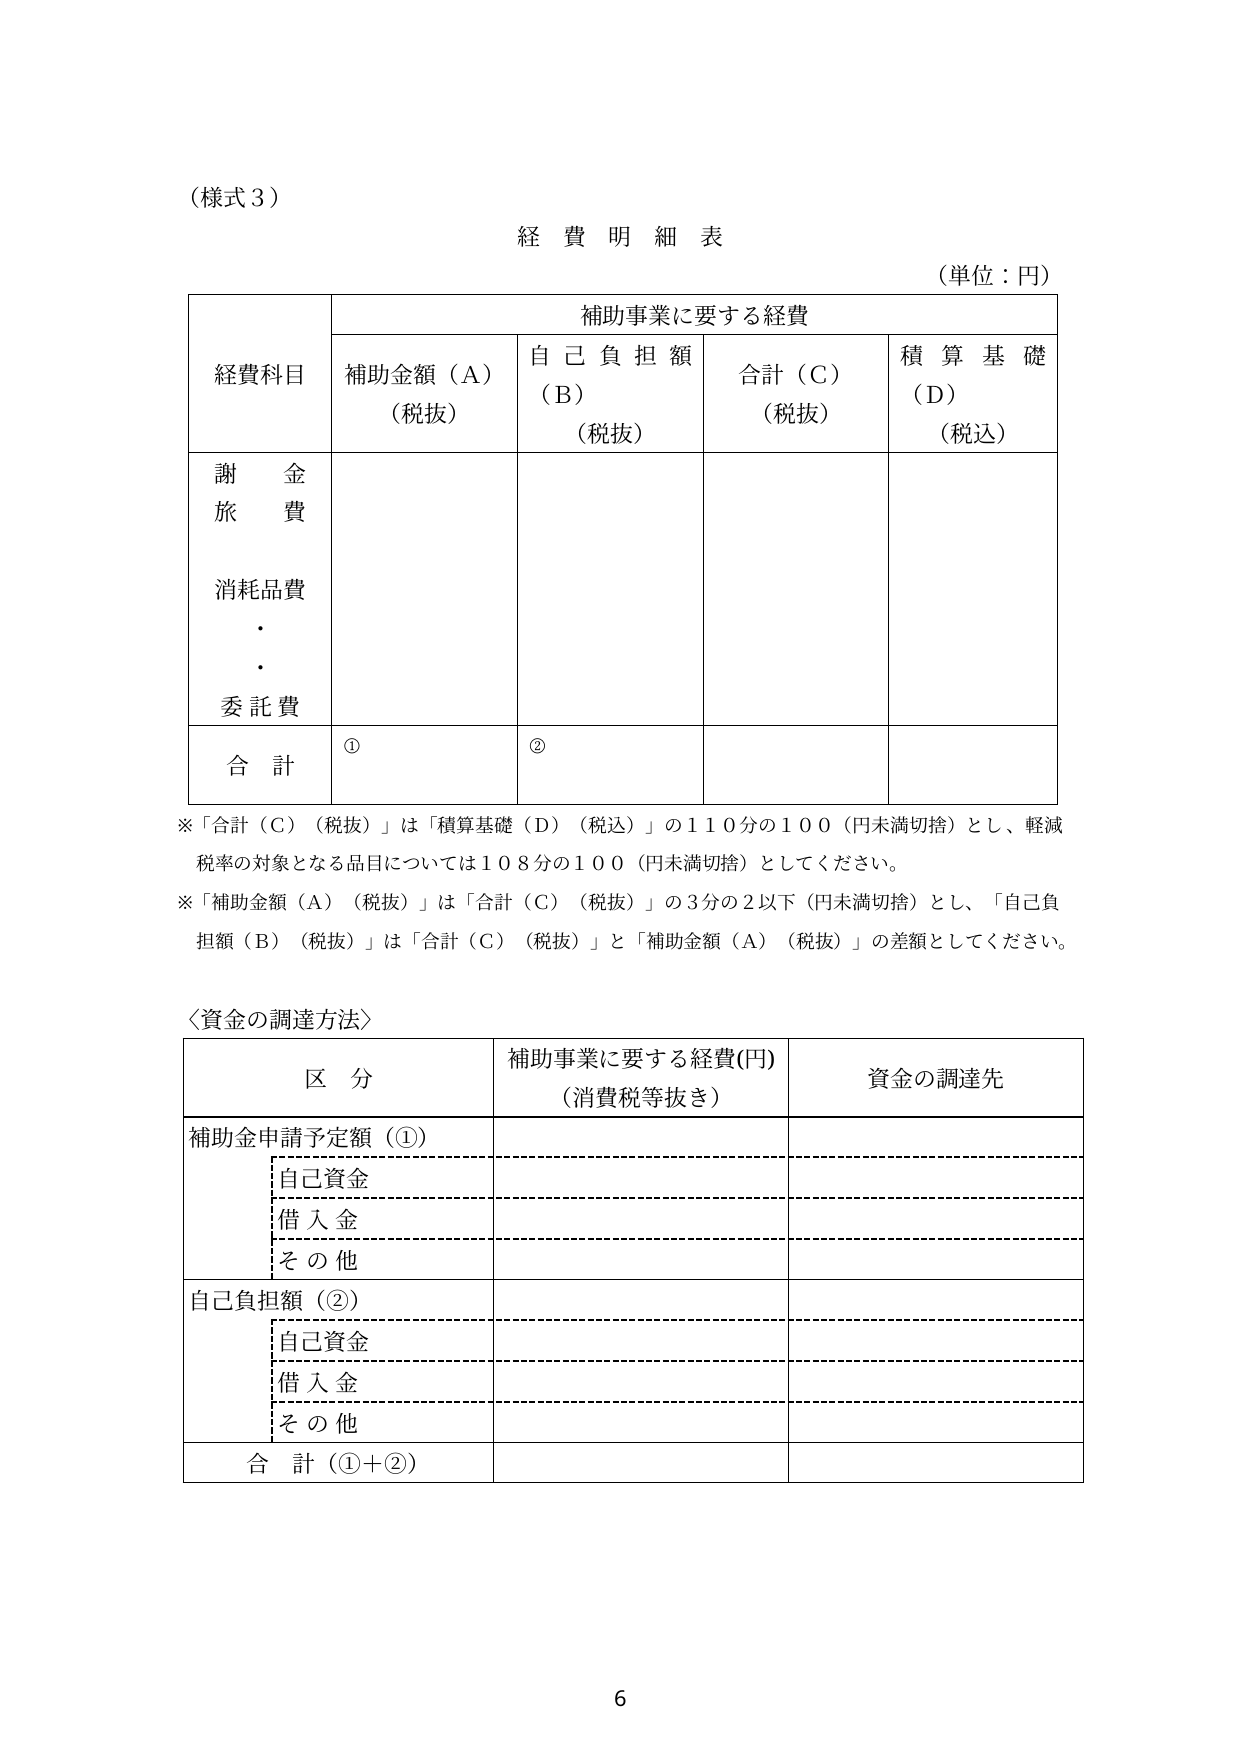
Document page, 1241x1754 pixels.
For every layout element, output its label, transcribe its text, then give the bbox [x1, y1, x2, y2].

table_cell 積算基礎（Ｄ） （税込） [889, 335, 1057, 452]
table_header 経費科目 [189, 295, 331, 452]
table_cell [494, 1360, 788, 1401]
table_cell [704, 726, 888, 803]
table_cell [184, 1156, 272, 1279]
table_cell 合 計 [189, 726, 331, 803]
text ※「補助金額（Ａ）（税抜）」は「合計（Ｃ）（税抜）」の３分の２以下（円未満切捨）とし、「自己負担額（Ｂ）（税抜）」は「合計（Ｃ）（税抜）」と「補助金額（Ａ）（税抜）」の差額としてください。 [177, 882, 1063, 960]
text （様式３） [177, 178, 1063, 216]
table_header 資金の調達先 [789, 1039, 1083, 1116]
table_header 補助事業に要する経費(円) （消費税等抜き） [494, 1039, 788, 1116]
table_cell [789, 1401, 1083, 1442]
table_cell 自己資金 [272, 1156, 493, 1197]
text （単位：円） [177, 255, 1063, 294]
table_cell [789, 1238, 1083, 1279]
table_cell [789, 1319, 1083, 1360]
table_cell [494, 1443, 788, 1482]
table_cell [789, 1280, 1083, 1319]
table_cell ② [518, 726, 703, 803]
table_cell 合計（Ｃ） （税抜） [704, 335, 888, 452]
table_cell 借 入 金 [272, 1197, 493, 1238]
table_cell そ の 他 [272, 1401, 493, 1442]
table_cell [494, 1156, 788, 1197]
table_cell [184, 1319, 272, 1442]
table_cell 謝 金 旅 費 消耗品費 ・ ・ 委 託 費 [189, 453, 331, 725]
table_cell [518, 453, 703, 725]
table_cell [789, 1443, 1083, 1482]
table_cell [789, 1156, 1083, 1197]
table_cell [494, 1197, 788, 1238]
table_cell [494, 1238, 788, 1279]
table_cell [704, 453, 888, 725]
table_cell ① [332, 726, 517, 803]
table_cell [789, 1197, 1083, 1238]
table_header 補助事業に要する経費 [332, 295, 1057, 334]
table_cell 自己資金 [272, 1319, 493, 1360]
table_cell [494, 1280, 788, 1319]
table_cell [494, 1118, 788, 1156]
table_cell [789, 1360, 1083, 1401]
table_cell [789, 1118, 1083, 1156]
table_cell 補助金額（Ａ） （税抜） [332, 335, 517, 452]
table_cell [494, 1319, 788, 1360]
table_cell 補助金申請予定額（①） [184, 1118, 493, 1156]
text 経 費 明 細 表 [177, 216, 1063, 255]
table_header 区 分 [184, 1039, 493, 1116]
table_cell [494, 1401, 788, 1442]
table_cell 合 計（①＋②） [184, 1443, 493, 1482]
table_cell [889, 726, 1057, 803]
table_cell そ の 他 [272, 1238, 493, 1279]
text 〈資金の調達方法〉 [177, 999, 1063, 1038]
table_cell 自己負担額（②） [184, 1280, 493, 1319]
table_cell [332, 453, 517, 725]
table_cell 自己負担額（Ｂ） （税抜） [518, 335, 703, 452]
table_cell 借 入 金 [272, 1360, 493, 1401]
table_cell [889, 453, 1057, 725]
text ※「合計（Ｃ）（税抜）」は「積算基礎（Ｄ）（税込）」の１１０分の１００（円未満切捨）とし、軽減税率の対象となる品目については１０８分の１００（円未満切捨）としてください。 [177, 804, 1063, 882]
